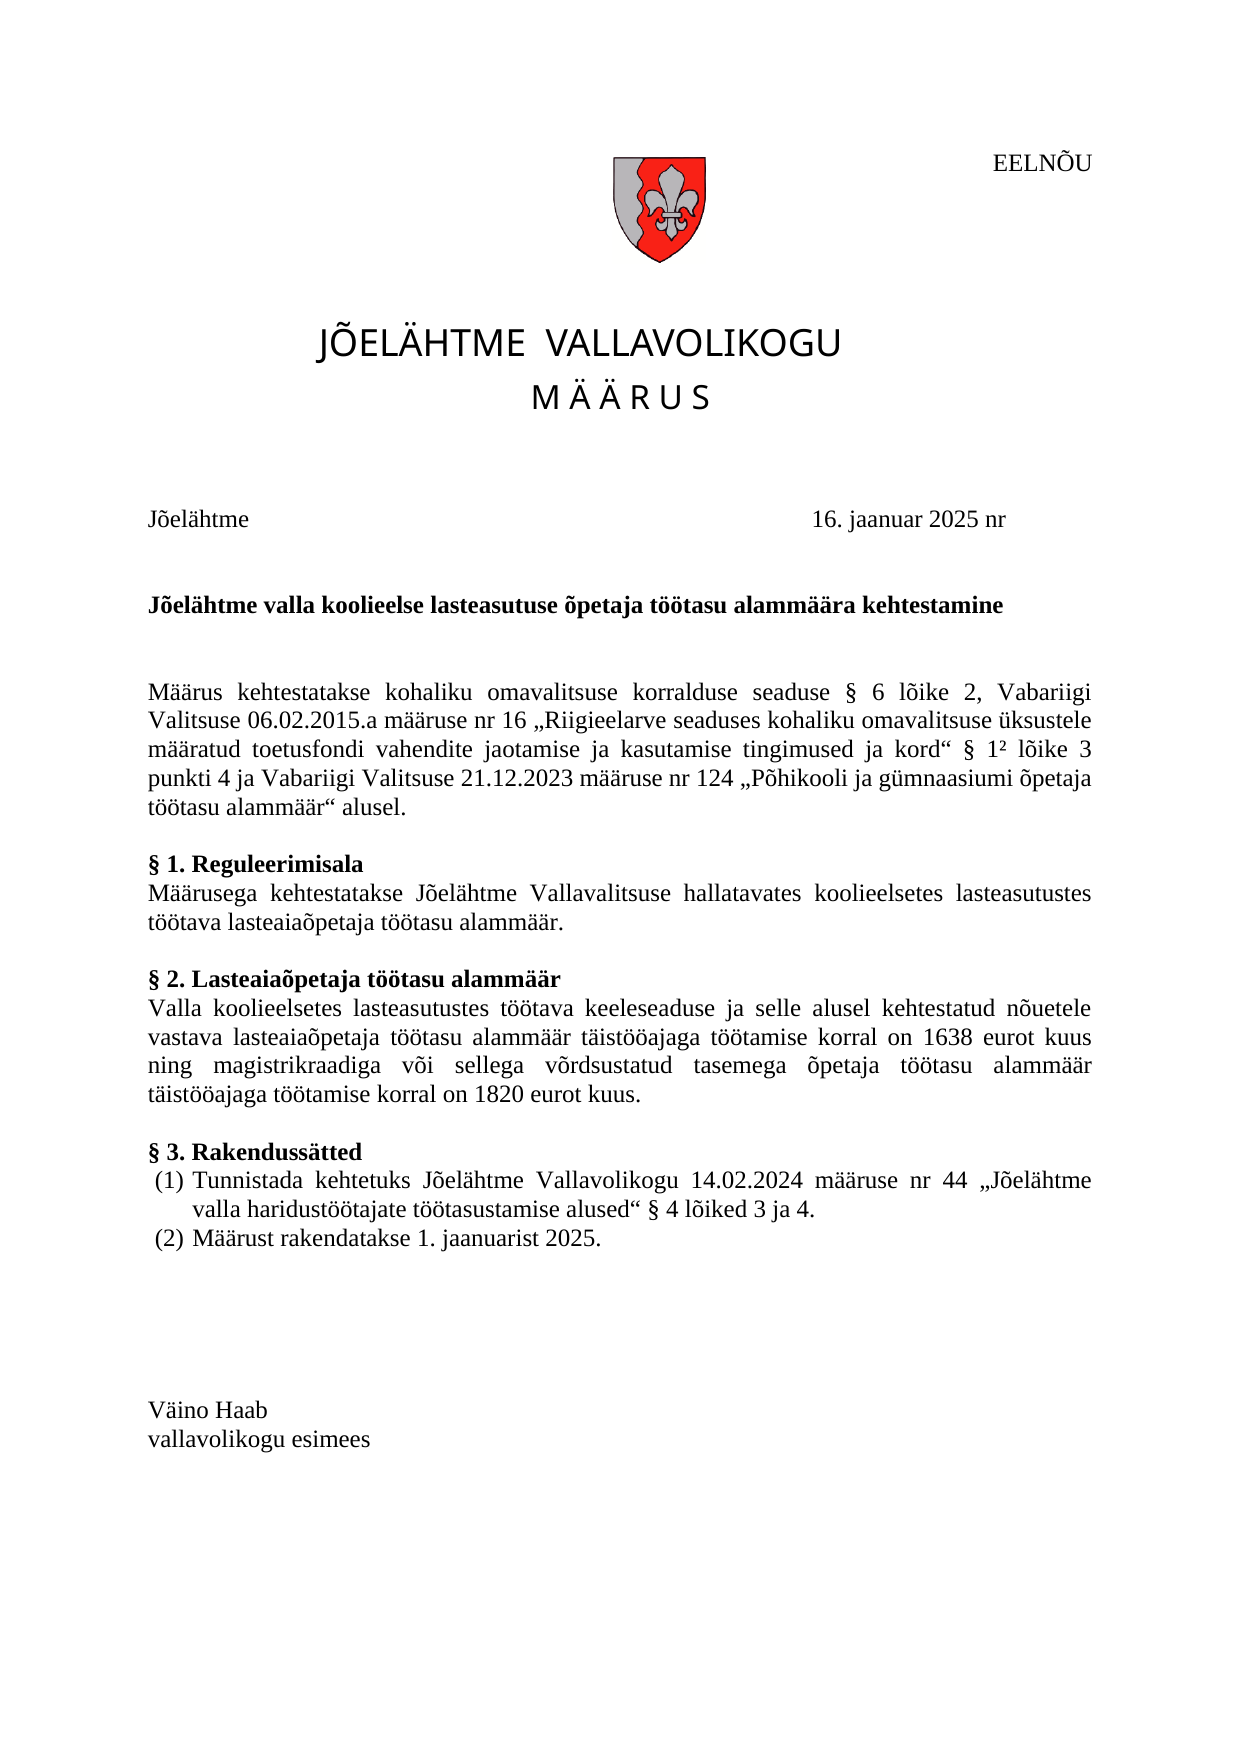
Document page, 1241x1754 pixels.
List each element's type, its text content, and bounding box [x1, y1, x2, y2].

text Jõelähtme valla koolieelse lasteasutuse õpetaja töötasu alammäära kehtestamine [148, 590, 1093, 619]
list Määrust rakendatakse 1. jaanuarist 2025. [154, 1223, 1093, 1252]
text vallavolikogu esimees [148, 1424, 1093, 1453]
text Määrusega kehtestatakse Jõelähtme Vallavalitsuse hallatavates koolieelsetes lasteasutustes töötava lasteaiaõpetaja töötasu alammäär. [148, 878, 1093, 935]
list Tunnistada kehtetuks Jõelähtme Vallavolikogu 14.02.2024 määruse nr 44 „Jõelähtme valla haridustöötajate töötasustamise alused“ § 4 lõiked 3 ja 4. [154, 1165, 1093, 1223]
text Väino Haab [148, 1395, 1093, 1424]
text Määrus kehtestatakse kohaliku omavalitsuse korralduse seaduse § 6 lõike 2, Vabariigi Valitsuse 06.02.2015.a määruse nr 16 „Riigieelarve seaduses kohaliku omavalitsuse üksustele määratud toetusfondi vahendite jaotamise ja kasutamise tingimused ja kord“ § 1² lõike 3 punkti 4 ja Vabariigi Valitsuse 21.12.2023 määruse nr 124 „Põhikooli ja gümnaasiumi õpetaja töötasu alammäär“ alusel. [148, 677, 1093, 820]
text § 3. Rakendussätted [148, 1137, 1093, 1165]
text JÕELÄHTME VALLAVOLIKOGU [223, 316, 1093, 367]
text § 1. Reguleerimisala [148, 849, 1093, 878]
text M Ä Ä R U S [148, 374, 1093, 419]
text Jõelähtme 16. jaanuar 2025 nr [148, 504, 1093, 533]
text § 2. Lasteaiaõpetaja töötasu alammäär [148, 964, 1093, 993]
text Valla koolieelsetes lasteasutustes töötava keeleseaduse ja selle alusel kehtestatud nõuetele vastava lasteaiaõpetaja töötasu alammäär täistööajaga töötamise korral on 1638 eurot kuus ning magistrikraadiga või sellega võrdsustatud tasemega õpetaja töötasu alammäär täistööajaga töötamise korral on 1820 eurot kuus. [148, 993, 1093, 1108]
text EELNÕU [148, 148, 1093, 176]
picture [612, 157, 707, 264]
